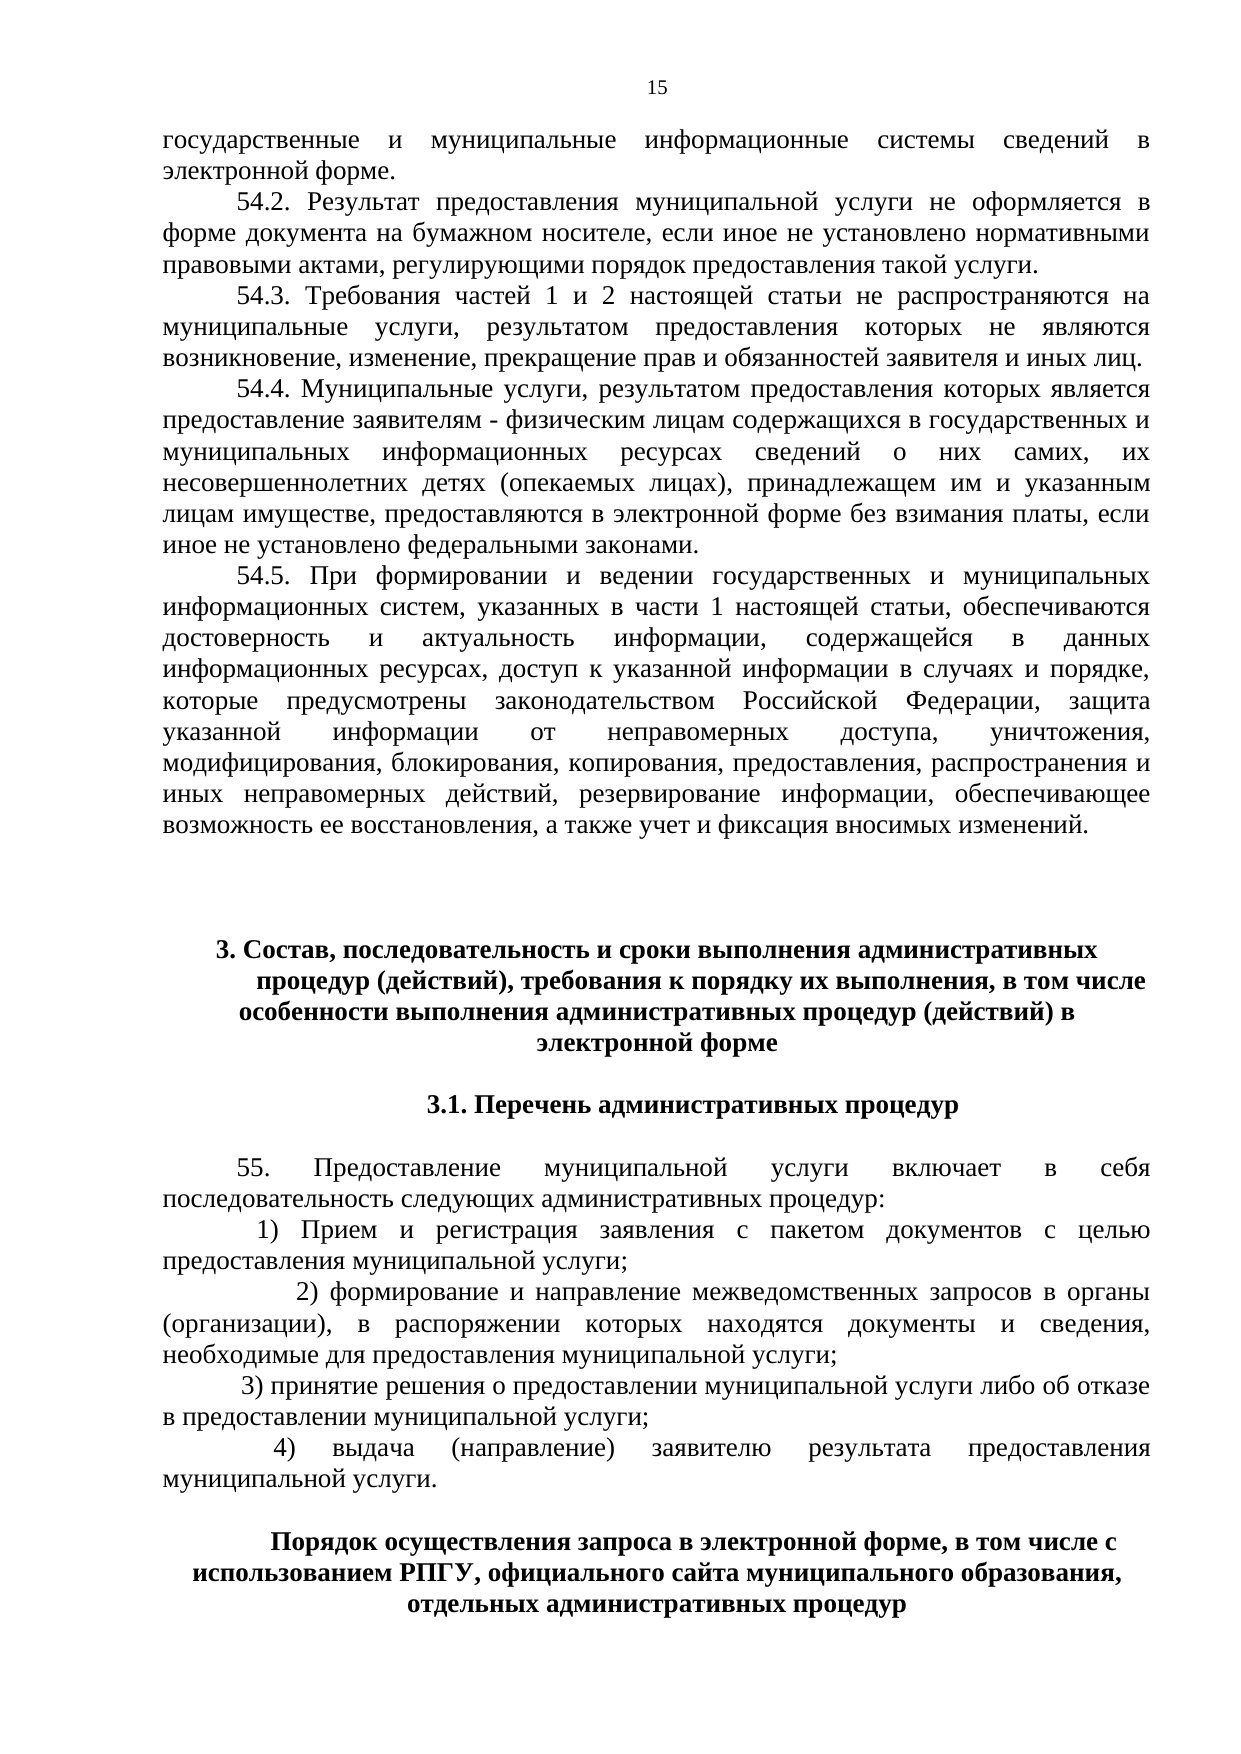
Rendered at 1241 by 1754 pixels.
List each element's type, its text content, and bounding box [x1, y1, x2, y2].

text Порядок осуществления запроса в электронной форме, в том числе с использованием РПГУ, официального сайта муниципального образования, отдельных административных процедур [162, 1525, 1152, 1618]
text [162, 123, 1152, 185]
text 55. Предоставление муниципальной услуги включает в себя последовательность следующих административных процедур: [162, 1151, 1152, 1213]
text 54.2. Результат предоставления муниципальной услуги не оформляется в форме документа на бумажном носителе, если иное не установлено нормативными правовыми актами, регулирующими порядок предоставления такой услуги. [162, 185, 1152, 279]
text процедур (действий), требования к порядку их выполнения, в том числе особенности выполнения административных процедур (действий) в электронной форме [162, 964, 1152, 1057]
text 2) формирование и направление межведомственных запросов в органы (организации), в распоряжении которых находятся документы и сведения, необходимые для предоставления муниципальной услуги; [162, 1276, 1152, 1369]
text 3.1. Перечень административных процедур [162, 1089, 1152, 1120]
text 54.4. Муниципальные услуги, результатом предоставления которых является предоставление заявителям - физическим лицам содержащихся в государственных и муниципальных информационных ресурсах сведений о них самих, их несовершеннолетних детях (опекаемых лицах), принадлежащем им и указанным лицам имуществе, предоставляются в электронной форме без взимания платы, если иное не установлено федеральными законами. [162, 372, 1152, 559]
text 54.3. Требования частей 1 и 2 настоящей статьи не распространяются на муниципальные услуги, результатом предоставления которых не являются возникновение, изменение, прекращение прав и обязанностей заявителя и иных лиц. [162, 279, 1152, 372]
text 3) принятие решения о предоставлении муниципальной услуги либо об отказе в предоставлении муниципальной услуги; [162, 1369, 1152, 1431]
text 1) Прием и регистрация заявления с пакетом документов с целью предоставления муниципальной услуги; [162, 1213, 1152, 1276]
text 4) выдача (направление) заявителю результата предоставления муниципальной услуги. [162, 1431, 1152, 1493]
text 54.5. При формировании и ведении государственных и муниципальных информационных систем, указанных в части 1 настоящей статьи, обеспечиваются достоверность и актуальность информации, содержащейся в данных информационных ресурсах, доступ к указанной информации в случаях и порядке, которые предусмотрены законодательством Российской Федерации, защита указанной информации от неправомерных доступа, уничтожения, модифицирования, блокирования, копирования, предоставления, распространения и иных неправомерных действий, резервирование информации, обеспечивающее возможность ее восстановления, а также учет и фиксация вносимых изменений. [162, 559, 1152, 839]
text 3. Состав, последовательность и сроки выполнения административных [162, 933, 1152, 964]
